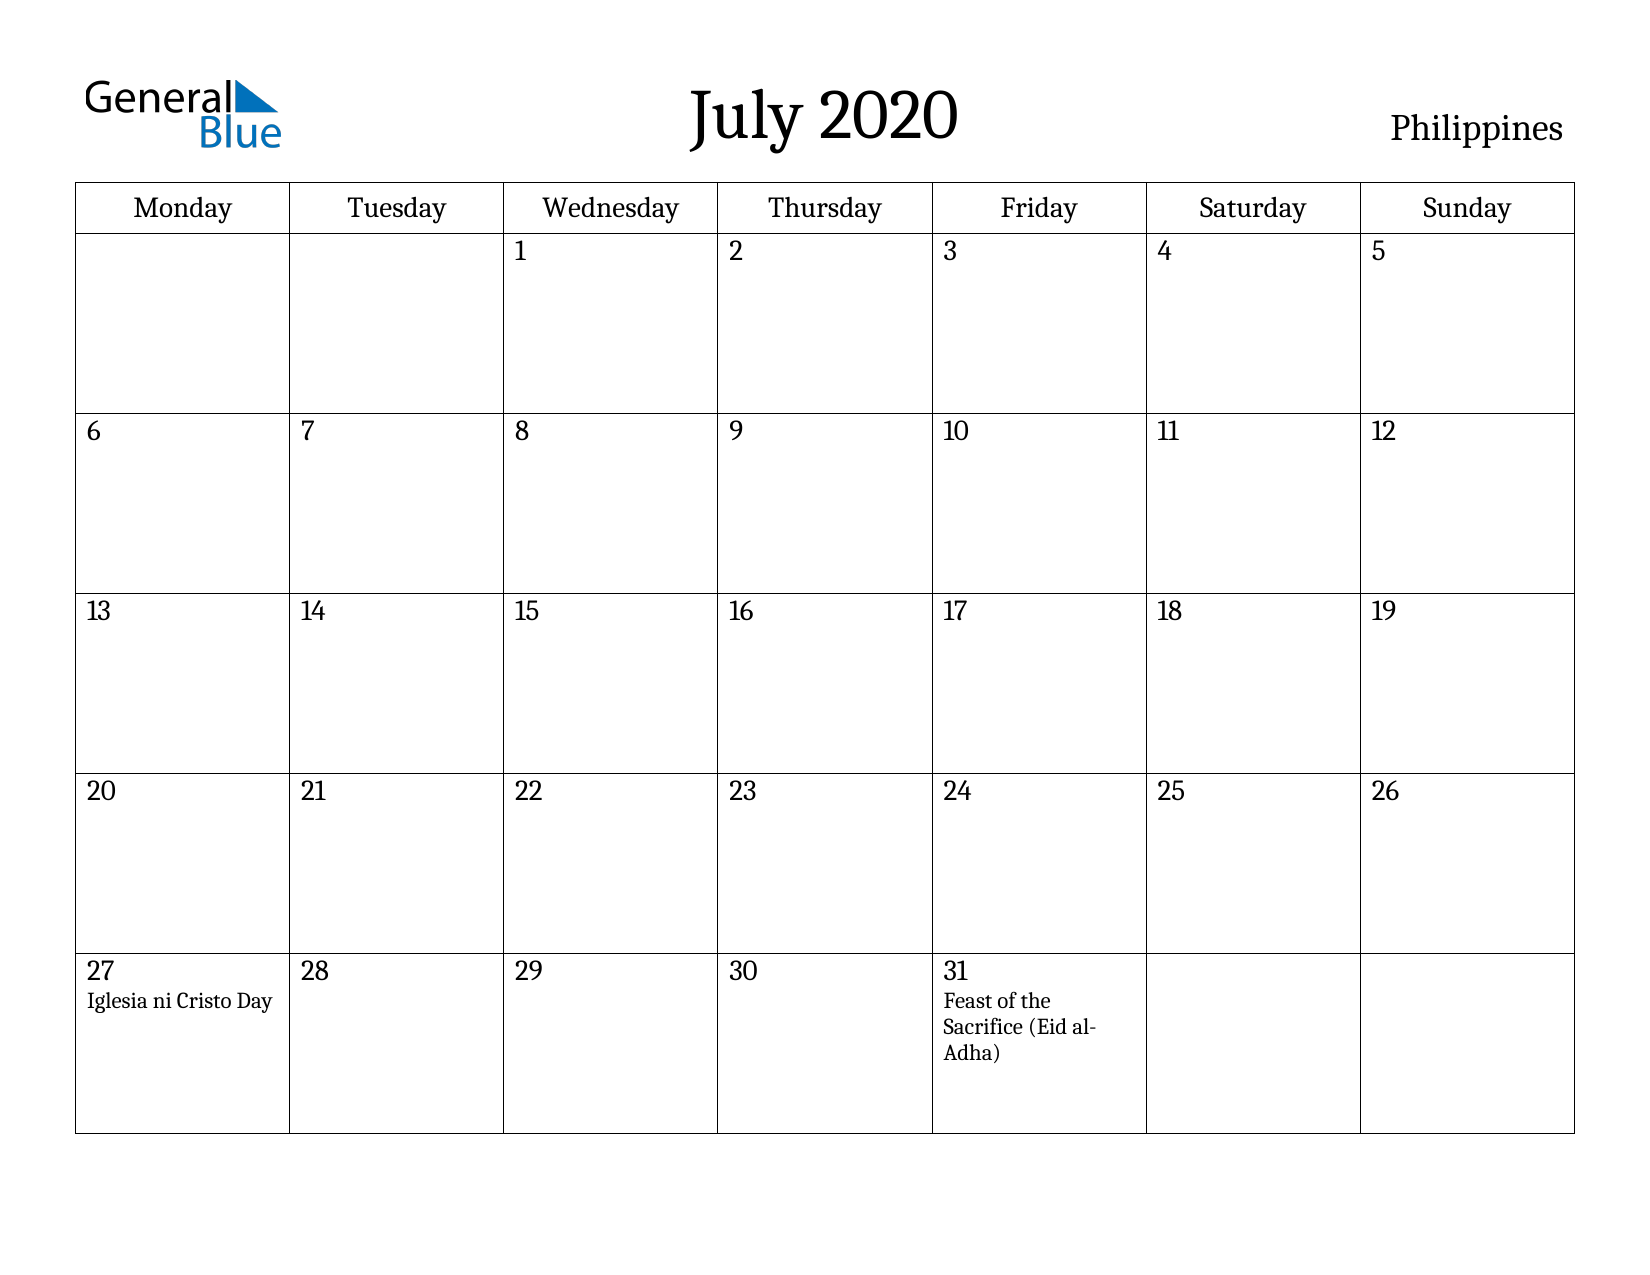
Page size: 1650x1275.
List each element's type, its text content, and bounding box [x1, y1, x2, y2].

table_cell 5 [1361, 234, 1574, 267]
table_cell [718, 808, 932, 953]
table_cell 30 [718, 954, 932, 987]
table_cell 19 [1361, 594, 1574, 627]
table_cell 18 [1147, 594, 1360, 627]
table_cell 28 [290, 954, 503, 987]
table_cell 8 [504, 414, 717, 447]
table_cell 25 [1147, 774, 1360, 807]
table_cell Sunday [1361, 183, 1574, 233]
table_cell Thursday [718, 183, 932, 233]
table_cell [1147, 988, 1360, 1133]
table_cell [504, 267, 717, 413]
table_cell [1361, 988, 1574, 1133]
table_cell [933, 627, 1146, 773]
table_cell Friday [933, 183, 1146, 233]
table_cell 24 [933, 774, 1146, 807]
table_cell [1147, 954, 1360, 987]
table_cell [1361, 267, 1574, 413]
table_cell [76, 267, 289, 413]
picture [86, 80, 281, 148]
table_cell [718, 988, 932, 1133]
table_cell [290, 267, 503, 413]
table_cell [290, 234, 503, 267]
table_cell [933, 808, 1146, 953]
table_header [76, 75, 503, 182]
table_cell 4 [1147, 234, 1360, 267]
table_cell [1361, 954, 1574, 987]
table_cell [76, 234, 289, 267]
table_cell [1147, 267, 1360, 413]
table_cell [290, 627, 503, 773]
table_cell 29 [504, 954, 717, 987]
table_cell [933, 448, 1146, 593]
table_cell [76, 627, 289, 773]
table_cell 10 [933, 414, 1146, 447]
table_cell [933, 267, 1146, 413]
table_header Philippines [1146, 75, 1574, 182]
table_cell [1361, 627, 1574, 773]
table_cell 27 [76, 954, 289, 987]
table_cell 11 [1147, 414, 1360, 447]
table_cell Iglesia ni Cristo Day [76, 988, 289, 1133]
table_cell [1147, 627, 1360, 773]
table_cell 21 [290, 774, 503, 807]
table_cell [718, 267, 932, 413]
table_cell Saturday [1147, 183, 1360, 233]
table_cell Wednesday [504, 183, 717, 233]
table_cell [504, 988, 717, 1133]
table_cell 17 [933, 594, 1146, 627]
table_cell [290, 448, 503, 593]
table_cell 20 [76, 774, 289, 807]
table_cell [76, 448, 289, 593]
table_cell 9 [718, 414, 932, 447]
table_cell [1147, 808, 1360, 953]
table_cell Feast of the Sacrifice (Eid al-Adha) [933, 988, 1146, 1133]
table_cell [76, 808, 289, 953]
table_cell Monday [76, 183, 289, 233]
table_header July 2020 [504, 75, 1146, 182]
table_cell 22 [504, 774, 717, 807]
table_cell [1147, 448, 1360, 593]
table_cell 31 [933, 954, 1146, 987]
table_cell [504, 627, 717, 773]
table_cell 26 [1361, 774, 1574, 807]
table_cell 2 [718, 234, 932, 267]
table_cell [718, 627, 932, 773]
table_cell 6 [76, 414, 289, 447]
table_cell 7 [290, 414, 503, 447]
table_cell [504, 448, 717, 593]
table_cell [1361, 808, 1574, 953]
table_cell 1 [504, 234, 717, 267]
table_cell 13 [76, 594, 289, 627]
table_cell [504, 808, 717, 953]
table_cell [290, 988, 503, 1133]
table_cell 16 [718, 594, 932, 627]
table_cell [718, 448, 932, 593]
table_cell [1361, 448, 1574, 593]
table_cell 12 [1361, 414, 1574, 447]
table_cell Tuesday [290, 183, 503, 233]
table_cell 3 [933, 234, 1146, 267]
table_cell 15 [504, 594, 717, 627]
table_cell 23 [718, 774, 932, 807]
table_cell [290, 808, 503, 953]
table_cell 14 [290, 594, 503, 627]
